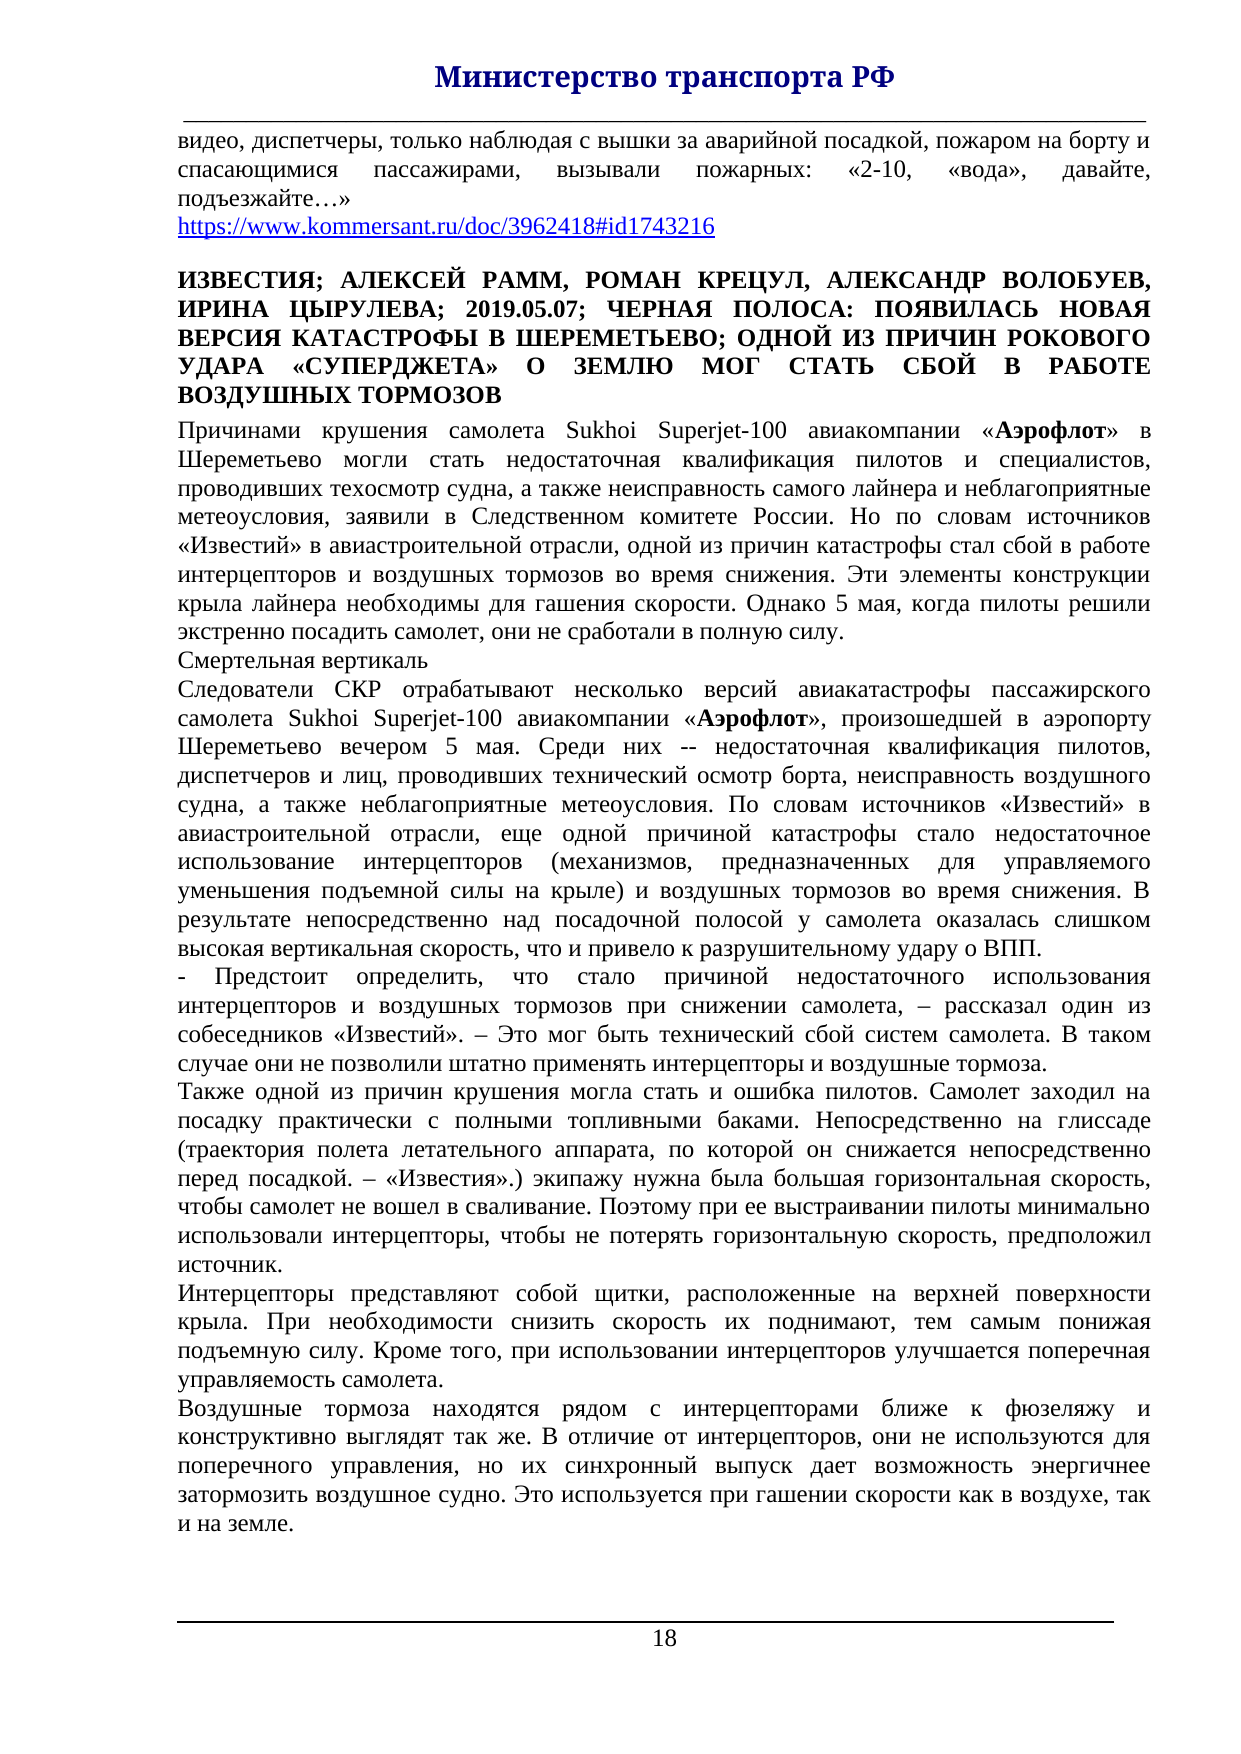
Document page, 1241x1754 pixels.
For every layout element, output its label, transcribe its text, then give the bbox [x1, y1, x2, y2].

subtitle ИЗВЕСТИЯ; АЛЕКСЕЙ РАММ, РОМАН КРЕЦУЛ, АЛЕКСАНДР ВОЛОБУЕВ, ИРИНА ЦЫРУЛЕВА; 2019.05.07; ЧЕРНАЯ ПОЛОСА: ПОЯВИЛАСЬ НОВАЯ ВЕРСИЯ КАТАСТРОФЫ В ШЕРЕМЕТЬЕВО; ОДНОЙ ИЗ ПРИЧИН РОКОВОГО УДАРА «СУПЕРДЖЕТА» О ЗЕМЛЮ МОГ СТАТЬ СБОЙ В РАБОТЕ ВОЗДУШНЫХ ТОРМОЗОВ [177, 265, 1152, 409]
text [177, 125, 1152, 211]
text Следователи СКР отрабатывают несколько версий авиакатастрофы пассажирского самолета Sukhoi Superjet-100 авиакомпании «Аэрофлот», произошедшей в аэропорту Шереметьево вечером 5 мая. Среди них -- недостаточная квалификация пилотов, диспетчеров и лиц, проводивших технический осмотр борта, неисправность воздушного судна, а также неблагоприятные метеоусловия. По словам источников «Известий» в авиастроительной отрасли, еще одной причиной катастрофы стало недостаточное использование интерцепторов (механизмов, предназначенных для управляемого уменьшения подъемной силы на крыле) и воздушных тормозов во время снижения. В результате непосредственно над посадочной полосой у самолета оказалась слишком высокая вертикальная скорость, что и привело к разрушительному удару о ВПП. [177, 674, 1152, 961]
text Смертельная вертикаль [177, 645, 1152, 674]
text Также одной из причин крушения могла стать и ошибка пилотов. Самолет заходил на посадку практически с полными топливными баками. Непосредственно на глиссаде (траектория полета летательного аппарата, по которой он снижается непосредственно перед посадкой. – «Известия».) экипажу нужна была большая горизонтальная скорость, чтобы самолет не вошел в сваливание. Поэтому при ее выстраивании пилоты минимально использовали интерцепторы, чтобы не потерять горизонтальную скорость, предположил источник. [177, 1076, 1152, 1278]
text https://www.kommersant.ru/doc/3962418#id1743216 [177, 211, 1152, 240]
text Интерцепторы представляют собой щитки, расположенные на верхней поверхности крыла. При необходимости снизить скорость их поднимают, тем самым понижая подъемную силу. Кроме того, при использовании интерцепторов улучшается поперечная управляемость самолета. [177, 1278, 1152, 1393]
text Причинами крушения самолета Sukhoi Superjet-100 авиакомпании «Аэрофлот» в Шереметьево могли стать недостаточная квалификация пилотов и специалистов, проводивших техосмотр судна, а также неисправность самого лайнера и неблагоприятные метеоусловия, заявили в Следственном комитете России. Но по словам источников «Известий» в авиастроительной отрасли, одной из причин катастрофы стал сбой в работе интерцепторов и воздушных тормозов во время снижения. Эти элементы конструкции крыла лайнера необходимы для гашения скорости. Однако 5 мая, когда пилоты решили экстренно посадить самолет, они не сработали в полную силу. [177, 415, 1152, 645]
text - Предстоит определить, что стало причиной недостаточного использования интерцепторов и воздушных тормозов при снижении самолета, – рассказал один из собеседников «Известий». – Это мог быть технический сбой систем самолета. В таком случае они не позволили штатно применять интерцепторы и воздушные тормоза. [177, 961, 1152, 1076]
text Воздушные тормоза находятся рядом с интерцепторами ближе к фюзеляжу и конструктивно выглядят так же. В отличие от интерцепторов, они не используются для поперечного управления, но их синхронный выпуск дает возможность энергичнее затормозить воздушное судно. Это используется при гашении скорости как в воздухе, так и на земле. [177, 1393, 1152, 1536]
